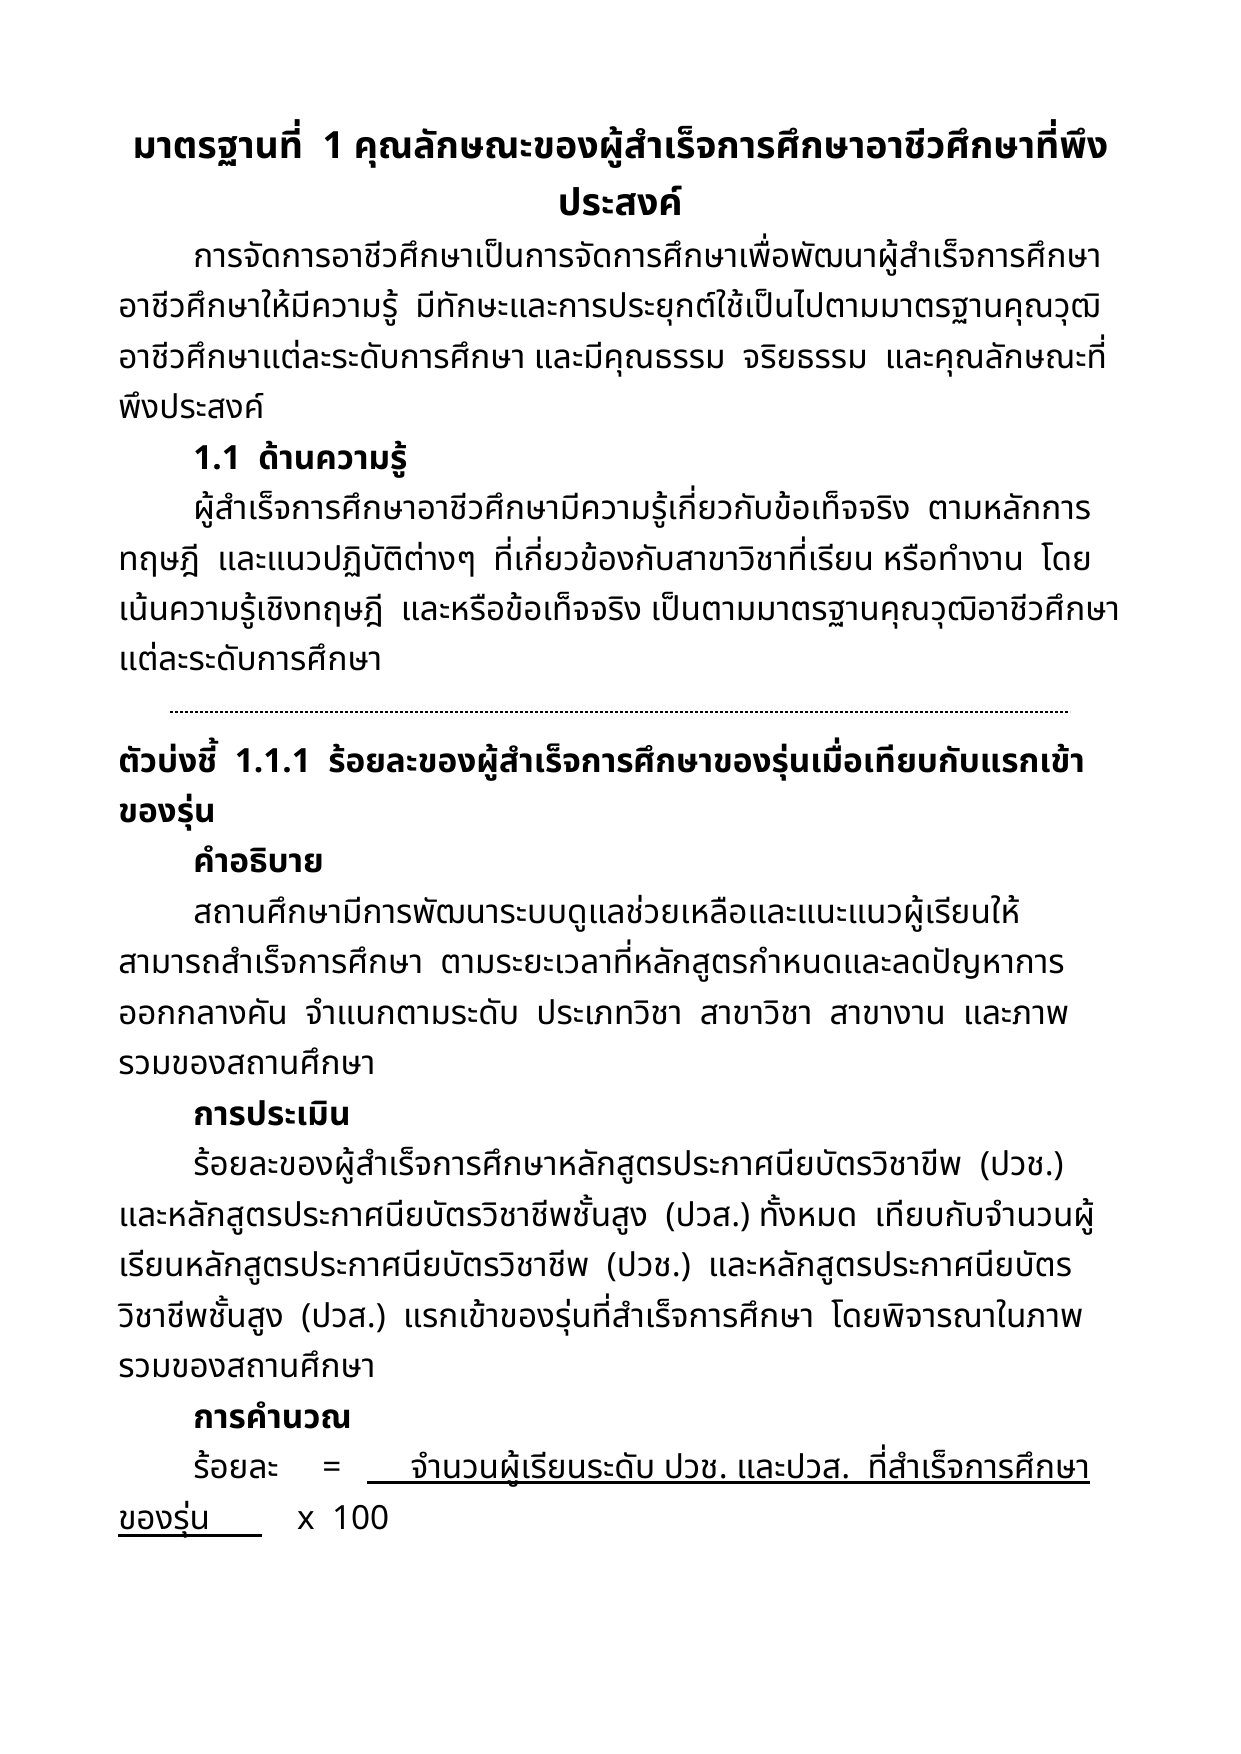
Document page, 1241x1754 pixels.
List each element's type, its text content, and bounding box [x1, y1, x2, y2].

text การประเมิน [118, 1089, 1122, 1140]
text คำอธิบาย [118, 837, 1122, 888]
text มาตรฐานที่ 1 คุณลักษณะของผู้สำเร็จการศึกษาอาชีวศึกษาที่พึงประสงค์ [118, 118, 1122, 232]
text ร้อยละของผู้สำเร็จการศึกษาหลักสูตรประกาศนียบัตรวิชาขีพ (ปวช.) และหลักสูตรประกาศนียบัตรวิชาชีพชั้นสูง (ปวส.) ทั้งหมด เทียบกับจำนวนผู้เรียนหลักสูตรประกาศนียบัตรวิชาชีพ (ปวช.) และหลักสูตรประกาศนียบัตรวิชาชีพชั้นสูง (ปวส.) แรกเข้าของรุ่นที่สำเร็จการศึกษา โดยพิจารณาในภาพรวมของสถานศึกษา [118, 1140, 1122, 1393]
text ร้อยละ = จำนวนผู้เรียนระดับ ปวช. และปวส. ที่สำเร็จการศึกษาของรุ่น x 100 [118, 1443, 1122, 1544]
text สถานศึกษามีการพัฒนาระบบดูแลช่วยเหลือและแนะแนวผู้เรียนให้สามารถสำเร็จการศึกษา ตามระยะเวลาที่หลักสูตรกำหนดและลดปัญหาการออกกลางคัน จำแนกตามระดับ ประเภทวิชา สาขาวิชา สาขางาน และภาพรวมของสถานศึกษา [118, 888, 1122, 1089]
text การคำนวณ [118, 1393, 1122, 1443]
text ผู้สำเร็จการศึกษาอาชีวศึกษามีความรู้เกี่ยวกับข้อเท็จจริง ตามหลักการ ทฤษฎี และแนวปฏิบัติต่างๆ ที่เกี่ยวข้องกับสาขาวิชาที่เรียน หรือทำงาน โดยเน้นความรู้เชิงทฤษฎี และหรือข้อเท็จจริง เป็นตามมาตรฐานคุณวุฒิอาชีวศึกษาแต่ละระดับการศึกษา [118, 484, 1122, 686]
text ตัวบ่งชี้ 1.1.1 ร้อยละของผู้สำเร็จการศึกษาของรุ่นเมื่อเทียบกับแรกเข้าของรุ่น [118, 736, 1122, 837]
text การจัดการอาชีวศึกษาเป็นการจัดการศึกษาเพื่อพัฒนาผู้สำเร็จการศึกษาอาชีวศึกษาให้มีความรู้ มีทักษะและการประยุกต์ใช้เป็นไปตามมาตรฐานคุณวุฒิอาชีวศึกษาแต่ละระดับการศึกษา และมีคุณธรรม จริยธรรม และคุณลักษณะที่พึงประสงค์ [118, 232, 1122, 433]
text 1.1 ด้านความรู้ [118, 433, 1122, 484]
